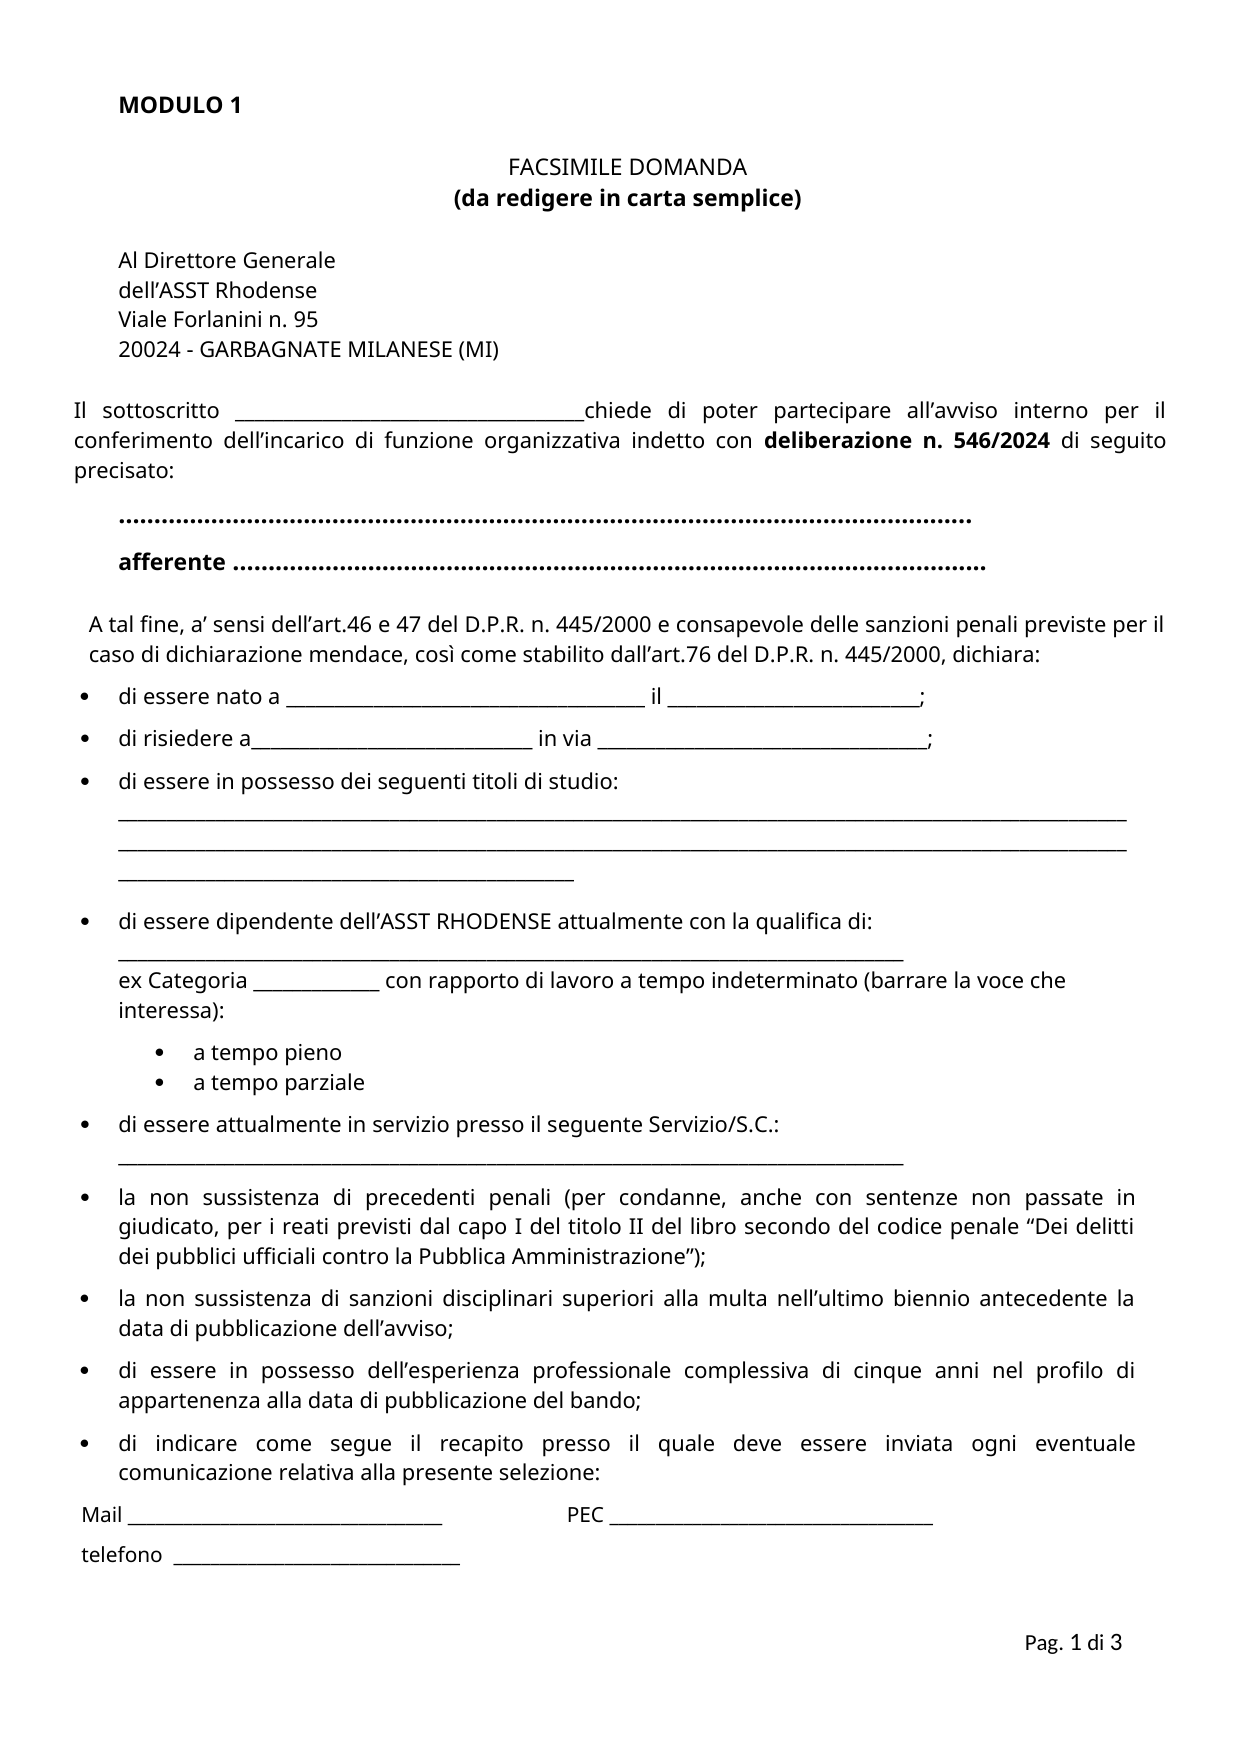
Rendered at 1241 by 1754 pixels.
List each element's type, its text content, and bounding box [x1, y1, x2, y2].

text MODULO 1 [118, 89, 1137, 120]
text Mail __________________________________ PEC ___________________________________ [81, 1500, 1137, 1528]
text 20024 - GARBAGNATE MILANESE (MI) [118, 334, 1137, 364]
text afferente ………………………………………………………………………………………….... [118, 544, 1137, 578]
text ex Categoria _____________ con rapporto di lavoro a tempo indeterminato (barrare la voce che interessa): [118, 965, 1166, 1025]
list di essere dipendente dell’ASST RHODENSE attualmente con la qualifica di: _________________________________________________________________________________ [81, 906, 1137, 965]
text Al Direttore Generale [118, 245, 1137, 275]
text Il sottoscritto ____________________________________chiede di poter partecipare all’avviso interno per il conferimento dell’incarico di funzione organizzativa indetto con deliberazione n. 546/2024 di seguito precisato: [74, 395, 1167, 485]
list la non sussistenza di sanzioni disciplinari superiori alla multa nell’ultimo biennio antecedente la data di pubblicazione dell’avviso; [81, 1283, 1137, 1343]
text (da redigere in carta semplice) [118, 182, 1137, 214]
list di risiedere a_____________________________ in via __________________________________; [81, 723, 1137, 753]
text FACSIMILE DOMANDA [118, 151, 1137, 182]
text dell’ASST Rhodense [118, 275, 1137, 304]
list di essere attualmente in servizio presso il seguente Servizio/S.C.: _________________________________________________________________________________ [81, 1109, 1137, 1169]
text ……………………………………………………………………………………………………...... [118, 497, 1137, 531]
text telefono _______________________________ [81, 1541, 1137, 1569]
list la non sussistenza di precedenti penali (per condanne, anche con sentenze non passate in giudicato, per i reati previsti dal capo I del titolo II del libro secondo del codice penale “Dei delitti dei pubblici ufficiali contro la Pubblica Amministrazione”); [81, 1182, 1137, 1271]
list di essere nato a _____________________________________ il __________________________; [81, 681, 1137, 711]
text Viale Forlanini n. 95 [118, 304, 1137, 334]
list di essere in possesso dell’esperienza professionale complessiva di cinque anni nel profilo di appartenenza alla data di pubblicazione del bando; [81, 1356, 1137, 1415]
list di essere in possesso dei seguenti titoli di studio: _______________________________________________________________________________________________________________________________________________________________________________________________________________________________________________________________ [81, 766, 1137, 885]
list a tempo pieno [156, 1037, 1137, 1067]
text A tal fine, a’ sensi dell’art.46 e 47 del D.P.R. n. 445/2000 e consapevole delle sanzioni penali previste per il caso di dichiarazione mendace, così come stabilito dall’art.76 del D.P.R. n. 445/2000, dichiara: [88, 609, 1167, 669]
list di indicare come segue il recapito presso il quale deve essere inviata ogni eventuale comunicazione relativa alla presente selezione: [81, 1428, 1137, 1487]
list a tempo parziale [156, 1067, 1137, 1097]
